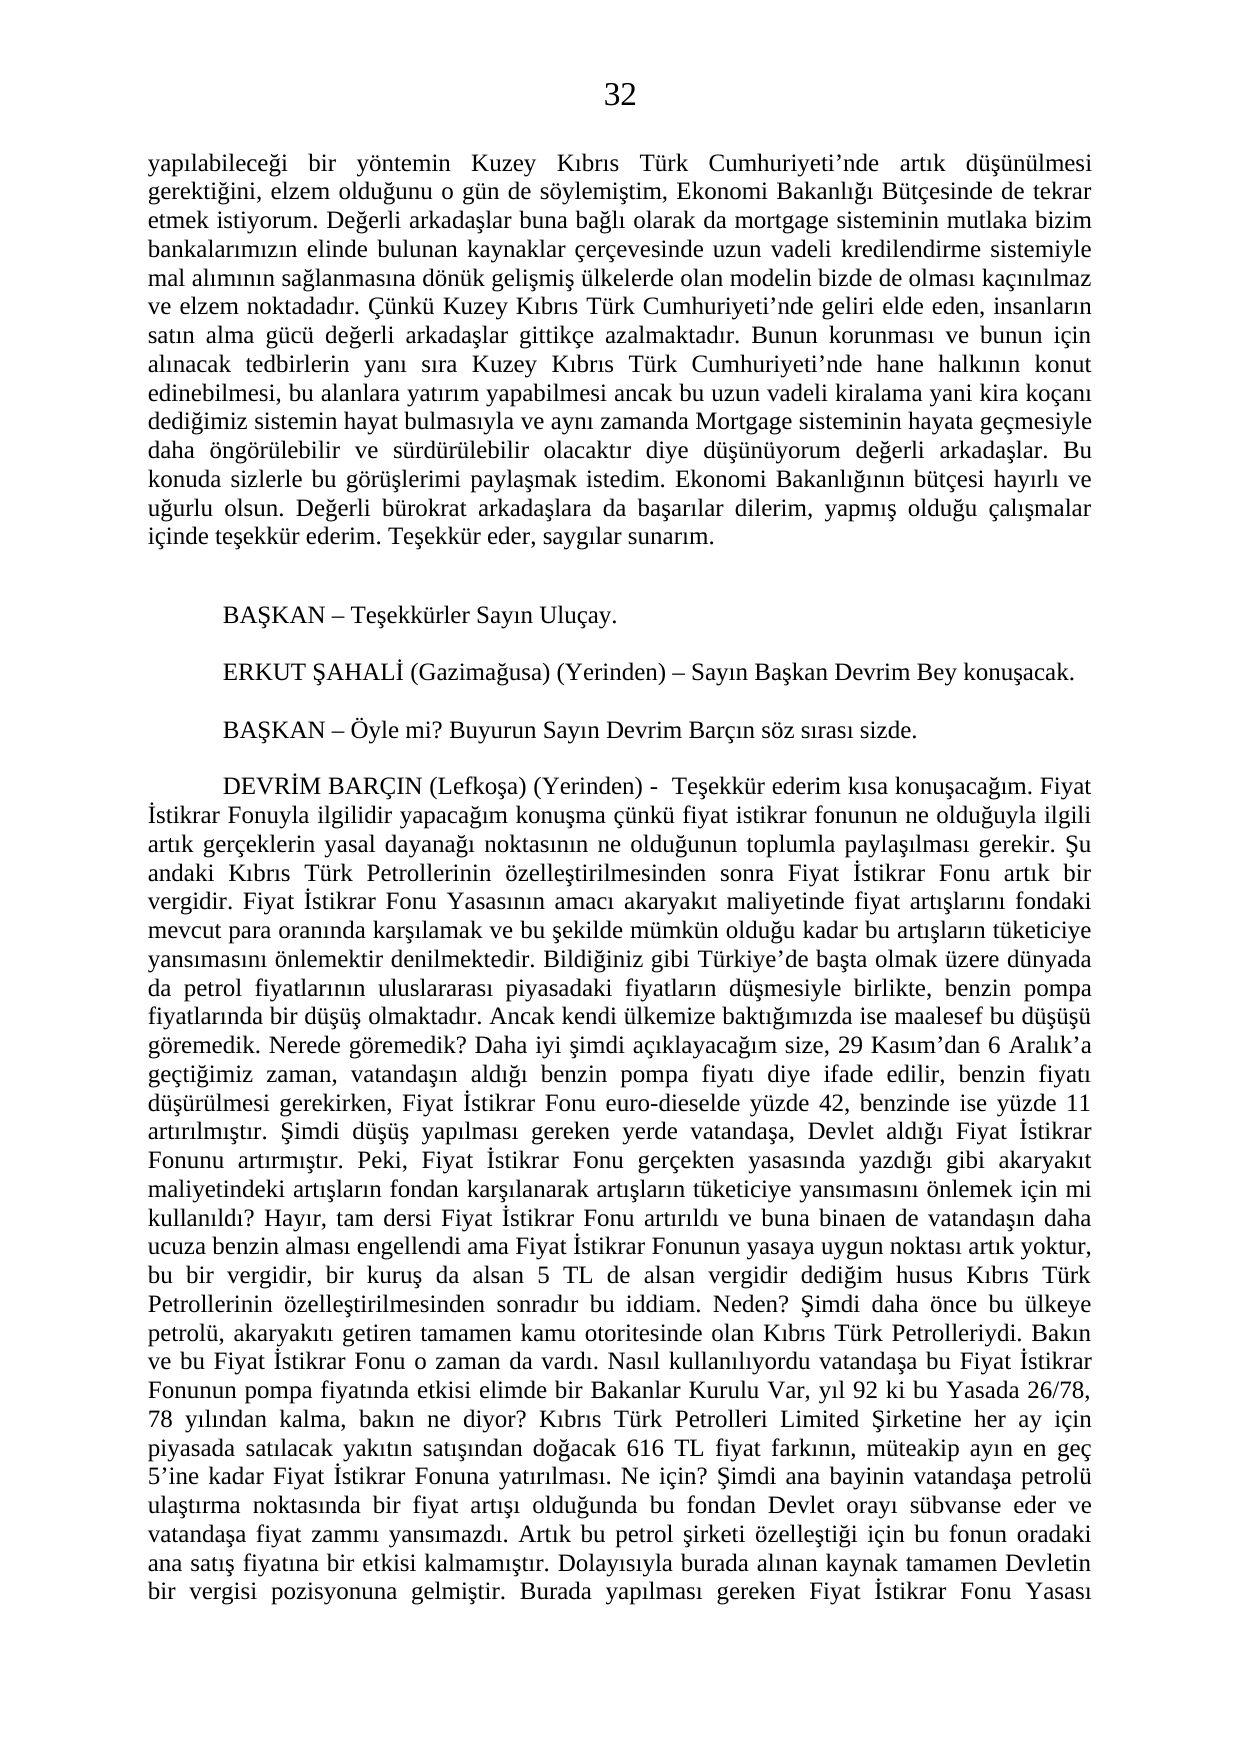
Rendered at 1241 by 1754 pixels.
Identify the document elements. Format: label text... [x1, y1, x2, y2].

text BAŞKAN – Teşekkürler Sayın Uluçay. [148, 600, 1093, 628]
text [148, 771, 1093, 1605]
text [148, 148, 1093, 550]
text BAŞKAN – Öyle mi? Buyurun Sayın Devrim Barçın söz sırası sizde. [148, 715, 1093, 743]
text ERKUT ŞAHALİ (Gazimağusa) (Yerinden) – Sayın Başkan Devrim Bey konuşacak. [148, 657, 1093, 686]
